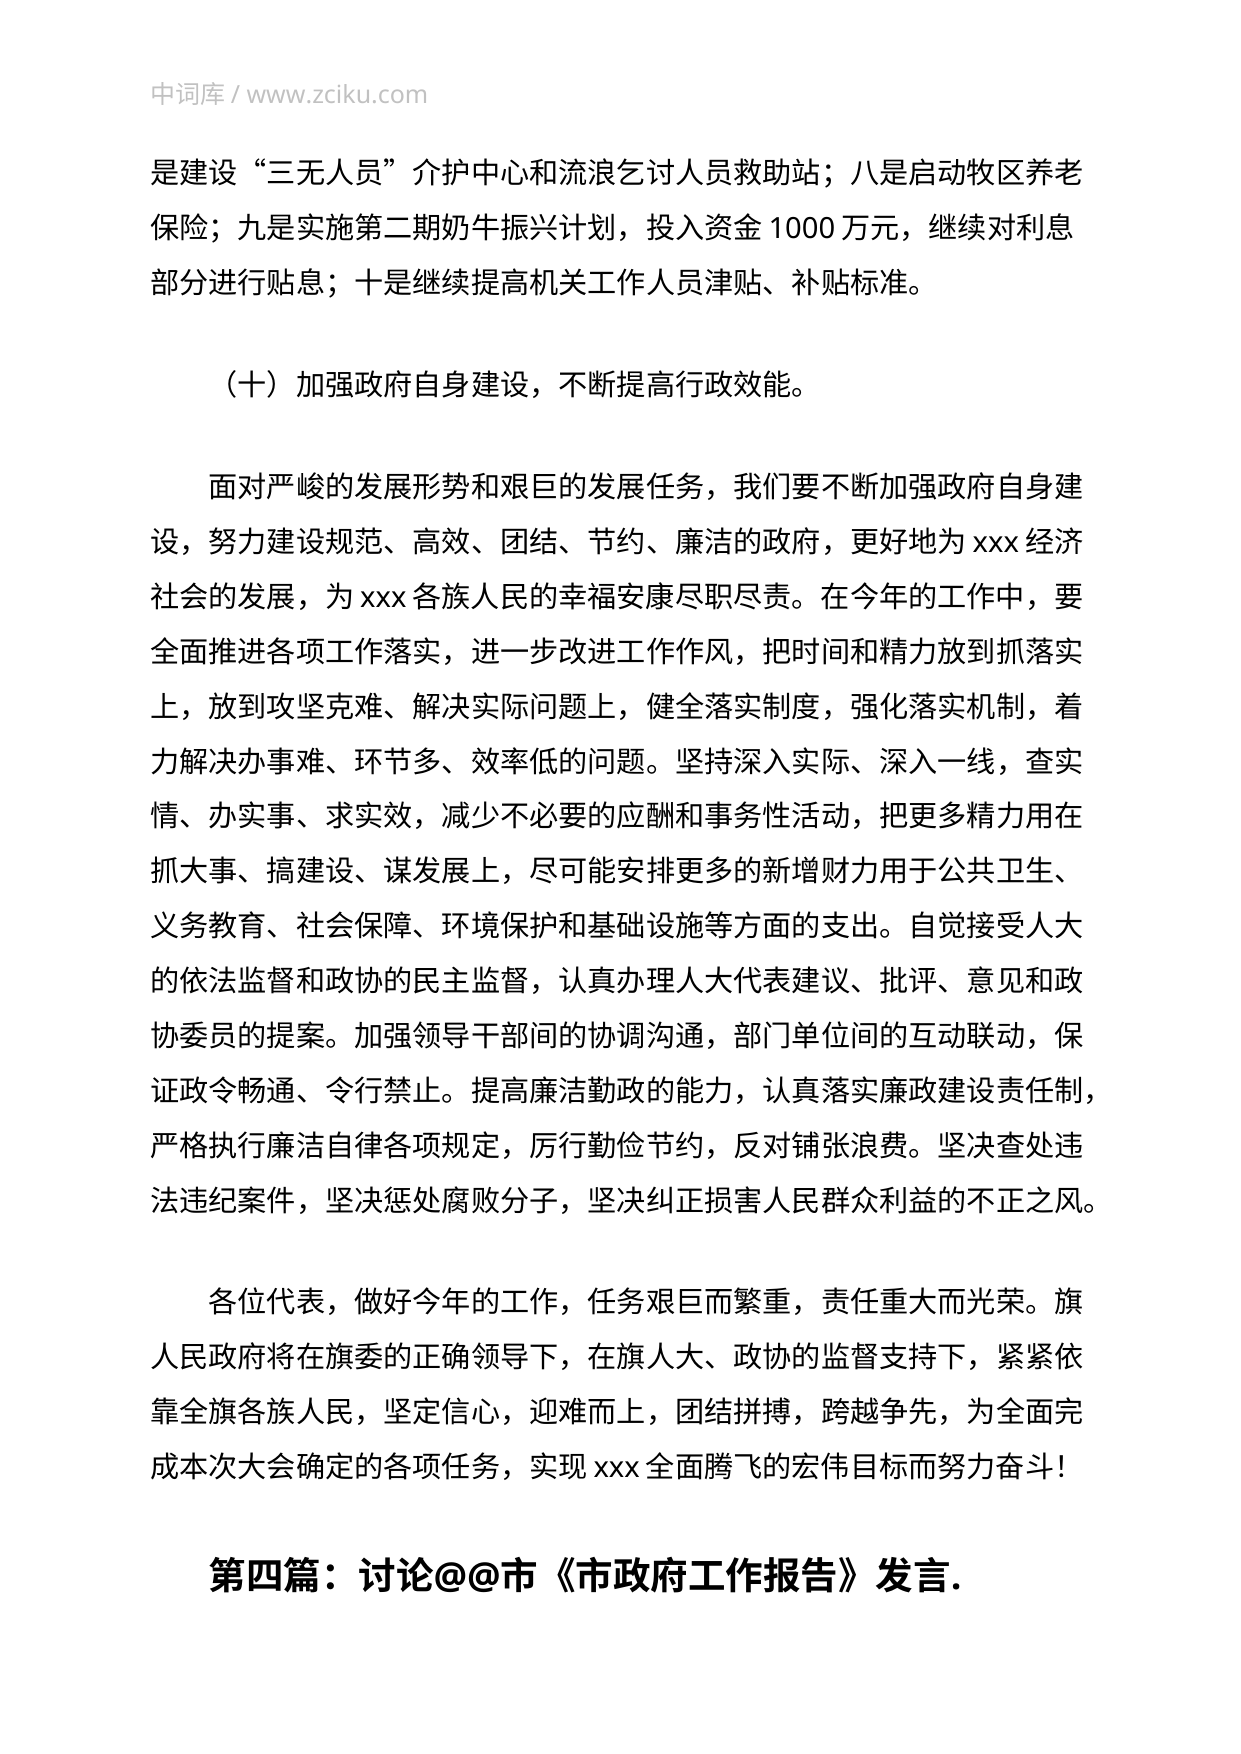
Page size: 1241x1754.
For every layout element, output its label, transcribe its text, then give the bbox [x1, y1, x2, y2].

text 各位代表，做好今年的工作，任务艰巨而繁重，责任重大而光荣。旗人民政府将在旗委的正确领导下，在旗人大、政协的监督支持下，紧紧依靠全旗各族人民，坚定信心，迎难而上，团结拼搏，跨越争先，为全面完成本次大会确定的各项任务，实现xxx全面腾飞的宏伟目标而努力奋斗！ [150, 1279, 1090, 1486]
text 第四篇：讨论@@市《市政府工作报告》发言. [150, 1546, 1090, 1600]
text （十）加强政府自身建设，不断提高行政效能。 [150, 362, 1090, 404]
text 面对严峻的发展形势和艰巨的发展任务，我们要不断加强政府自身建设，努力建设规范、高效、团结、节约、廉洁的政府，更好地为xxx经济社会的发展，为xxx各族人民的幸福安康尽职尽责。在今年的工作中，要全面推进各项工作落实，进一步改进工作作风，把时间和精力放到抓落实上，放到攻坚克难、解决实际问题上，健全落实制度，强化落实机制，着力解决办事难、环节多、效率低的问题。坚持深入实际、深入一线，查实情、办实事、求实效，减少不必要的应酬和事务性活动，把更多精力用在抓大事、搞建设、谋发展上，尽可能安排更多的新增财力用于公共卫生、义务教育、社会保障、环境保护和基础设施等方面的支出。自觉接受人大的依法监督和政协的民主监督，认真办理人大代表建议、批评、意见和政协委员的提案。加强领导干部间的协调沟通，部门单位间的互动联动，保证政令畅通、令行禁止。提高廉洁勤政的能力，认真落实廉政建设责任制，严格执行廉洁自律各项规定，厉行勤俭节约，反对铺张浪费。坚决查处违法违纪案件，坚决惩处腐败分子，坚决纠正损害人民群众利益的不正之风。 [150, 463, 1090, 1219]
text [150, 150, 1090, 302]
